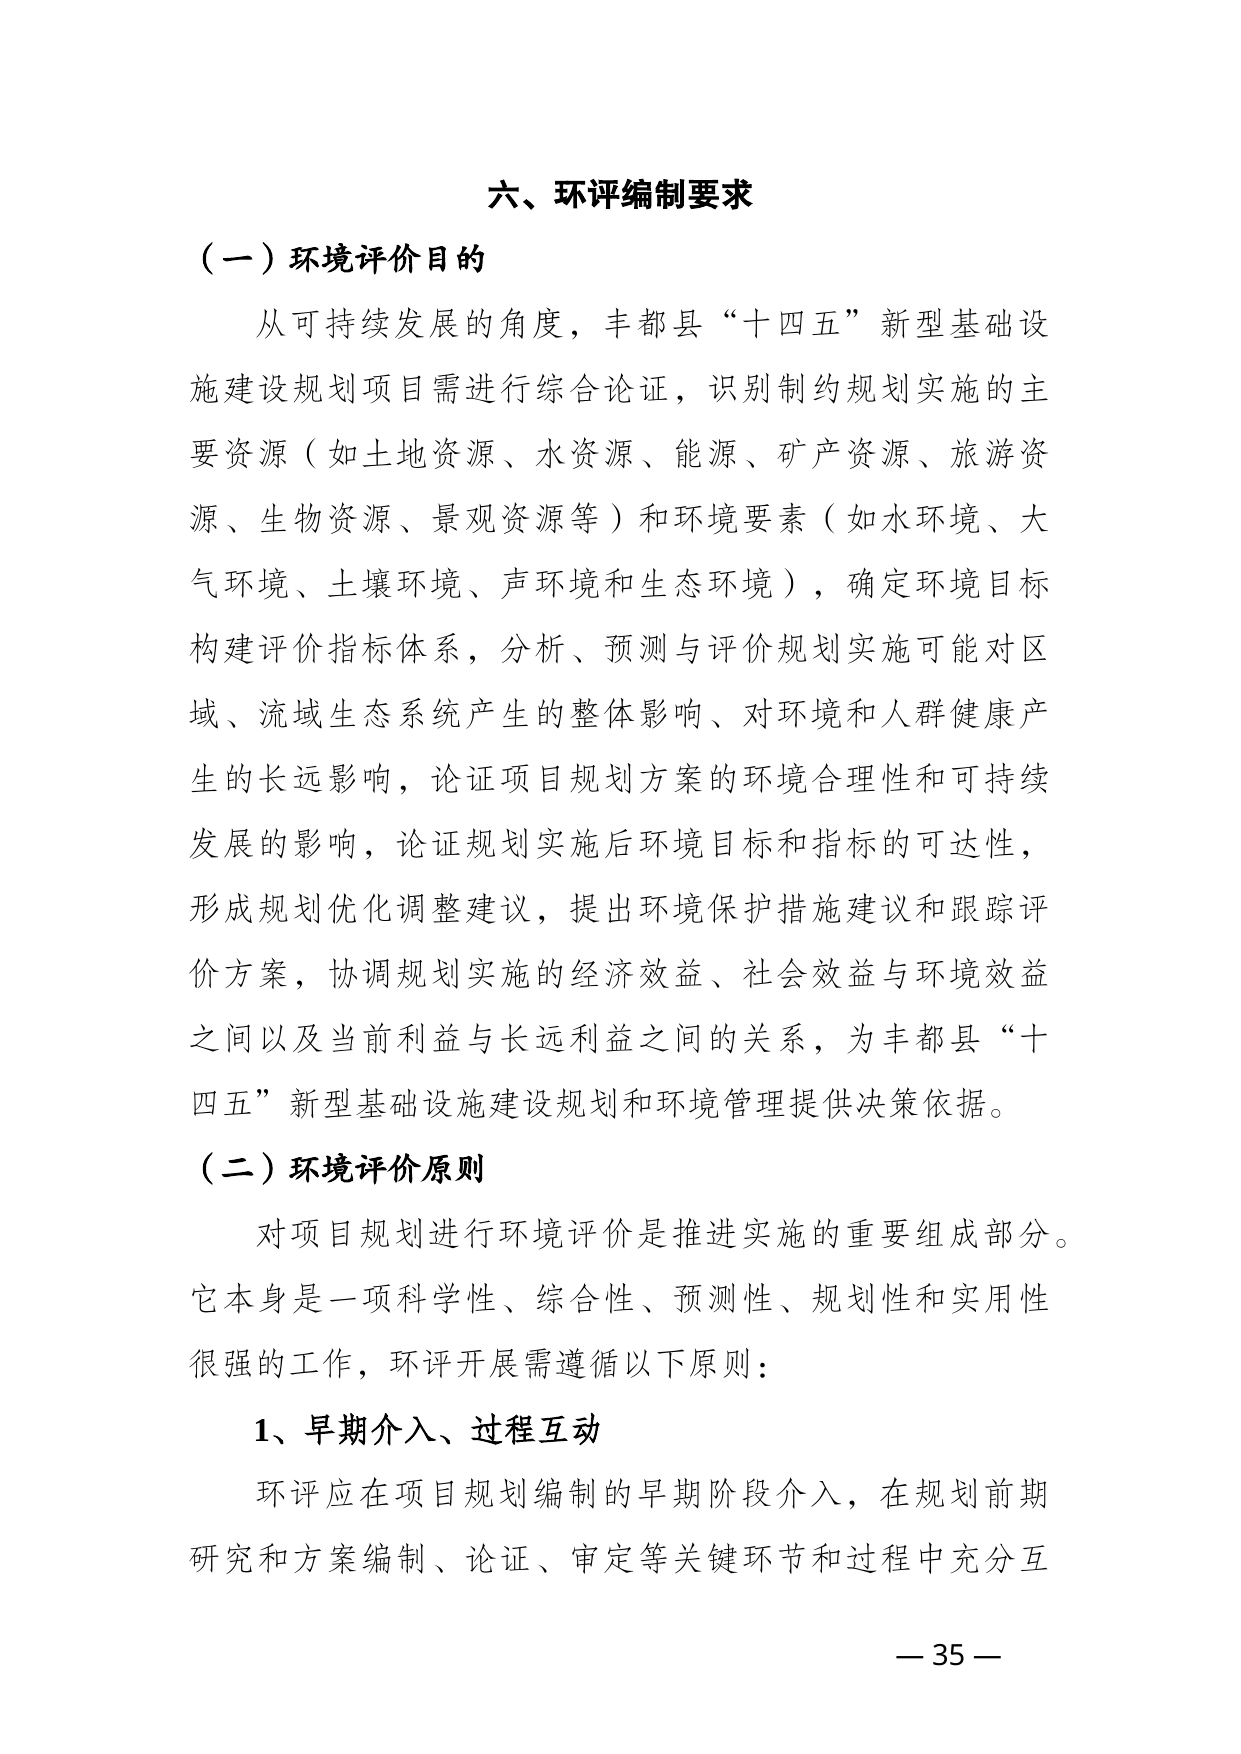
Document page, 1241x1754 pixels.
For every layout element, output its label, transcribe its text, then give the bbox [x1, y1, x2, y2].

list 环境评价原则 [187, 1137, 1053, 1202]
list 环评编制要求 [187, 162, 1053, 227]
list 环境评价目的 [187, 227, 1053, 292]
list 早期介入、过程互动 [253, 1397, 1053, 1462]
text 从可持续发展的角度，丰都县“十四五”新型基础设施建设规划项目需进行综合论证，识别制约规划实施的主要资源（如土地资源、水资源、能源、矿产资源、旅游资源、生物资源、景观资源等）和环境要素（如水环境、大气环境、土壤环境、声环境和生态环境），确定环境目标，构建评价指标体系，分析、预测与评价规划实施可能对区域、流域生态系统产生的整体影响、对环境和人群健康产生的长远影响，论证项目规划方案的环境合理性和可持续发展的影响，论证规划实施后环境目标和指标的可达性，形成规划优化调整建议，提出环境保护措施建议和跟踪评价方案，协调规划实施的经济效益、社会效益与环境效益之间以及当前利益与长远利益之间的关系，为丰都县“十四五”新型基础设施建设规划和环境管理提供决策依据。 [187, 292, 1053, 1137]
text 对项目规划进行环境评价是推进实施的重要组成部分。它本身是一项科学性、综合性、预测性、规划性和实用性很强的工作，环评开展需遵循以下原则： [187, 1202, 1053, 1397]
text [187, 1462, 1053, 1592]
